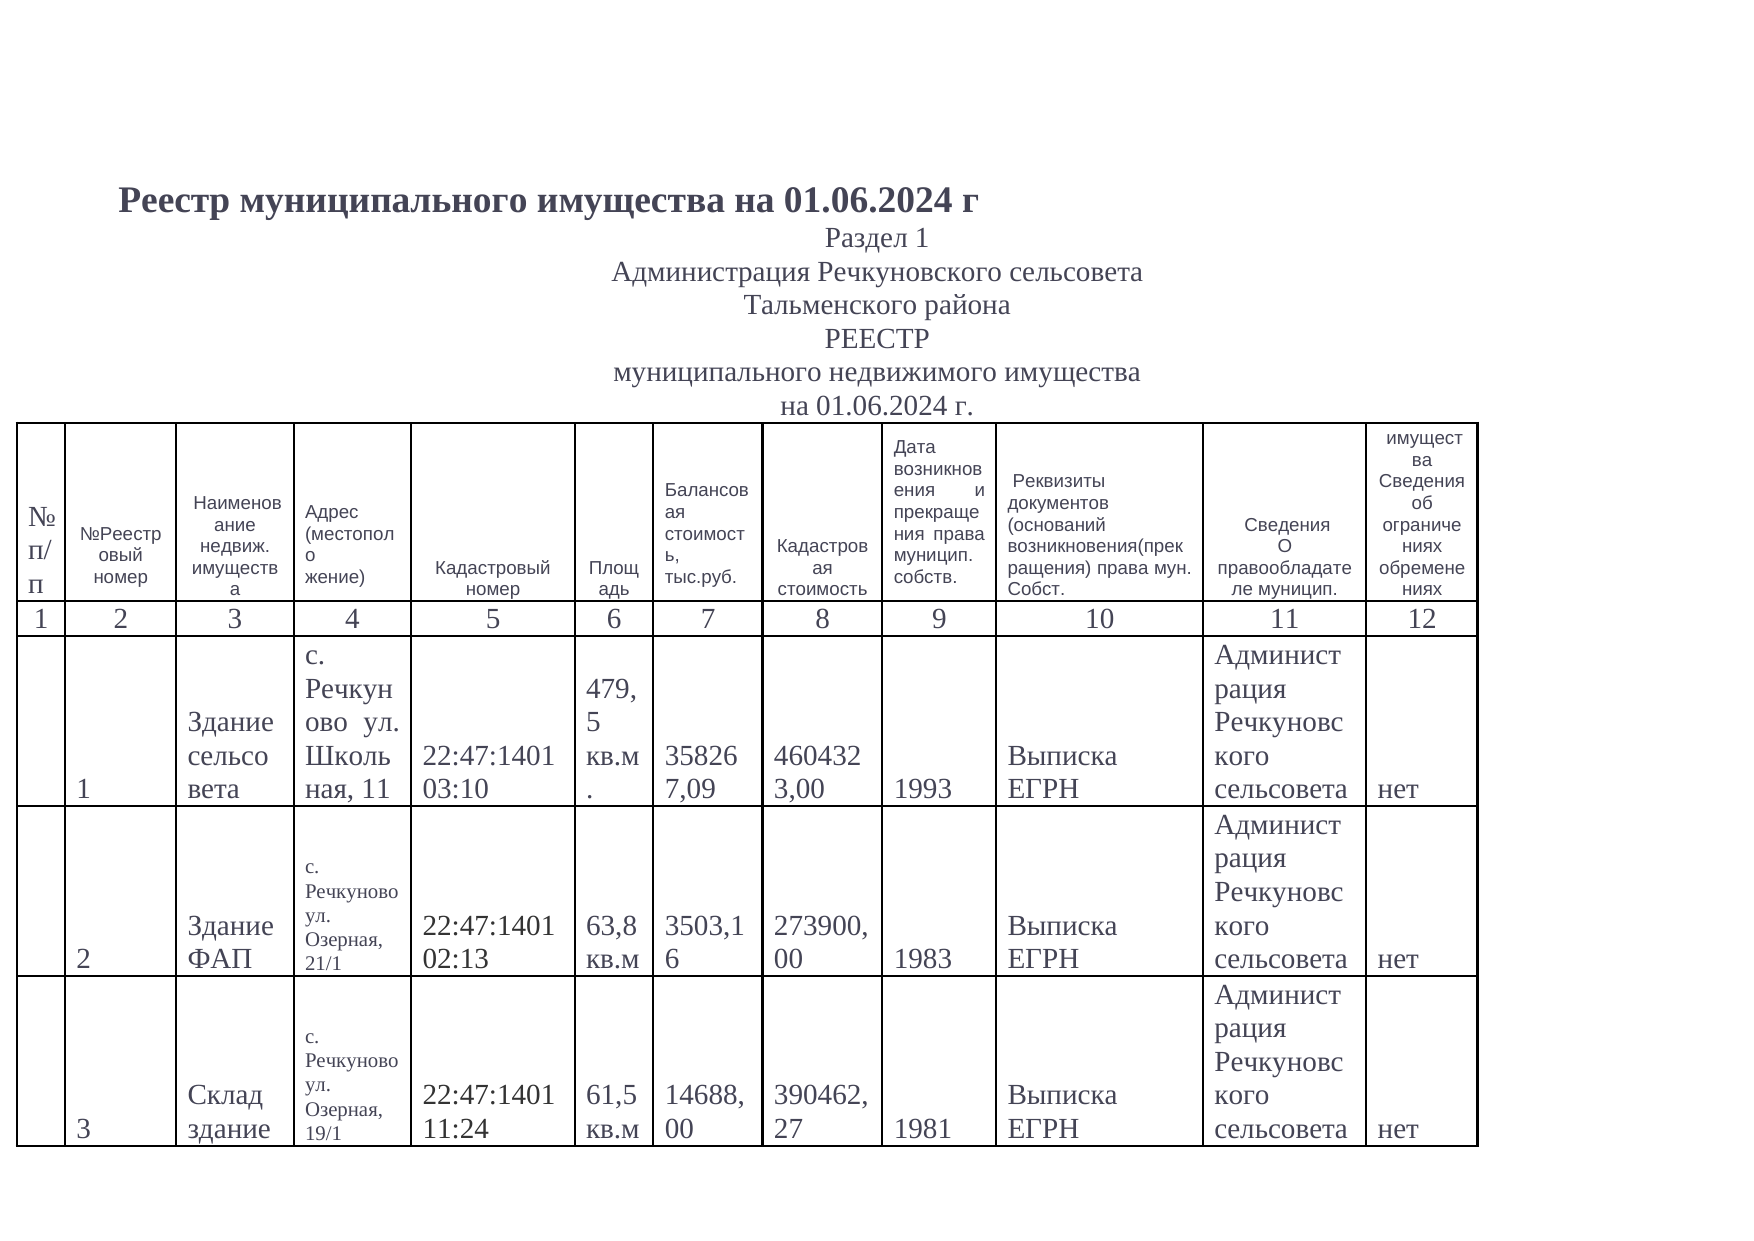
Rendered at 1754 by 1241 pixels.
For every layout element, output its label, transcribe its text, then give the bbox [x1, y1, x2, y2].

table_cell 10 [997, 602, 1202, 635]
table_header Сведения О правообладателе муницип. [1204, 424, 1365, 599]
table_cell Администрация Речкуновского сельсовета [1204, 807, 1365, 975]
table_cell 3503,16 [654, 807, 761, 975]
table_cell 4 [295, 602, 410, 635]
table_cell 1 [18, 602, 64, 635]
table_cell Администрация Речкуновского сельсовета [1204, 977, 1365, 1144]
text Тальменского района [118, 287, 1636, 321]
table_cell 358267,09 [654, 637, 761, 805]
text РЕЕСТР [118, 321, 1636, 354]
text муниципального недвижимого имущества [118, 354, 1636, 388]
table_cell 61,5 кв.м [576, 977, 652, 1144]
table_cell [18, 637, 64, 805]
table_cell 1993 [883, 637, 995, 805]
table_cell 2 [66, 602, 175, 635]
table_cell 5 [412, 602, 574, 635]
table_header Дата возникновения и прекращения права муницип. собств. [883, 424, 995, 599]
table_cell 1981 [883, 977, 995, 1144]
table_header Кадастровый номер [412, 424, 574, 599]
table_cell 9 [883, 602, 995, 635]
table_header имущества Сведения об ограничениях обременениях [1367, 424, 1476, 599]
table_header №Реестровый номер [66, 424, 175, 599]
table_cell 1 [66, 637, 175, 805]
table_cell 3 [66, 977, 175, 1144]
table_header Площадь [576, 424, 652, 599]
table_cell 22:47:140103:10 [412, 637, 574, 805]
table_cell 2 [66, 807, 175, 975]
table_cell Здание ФАП [177, 807, 293, 975]
table_cell нет [1367, 807, 1476, 975]
table_cell Выписка ЕГРН [997, 637, 1202, 805]
table_cell 479,5 кв.м. [576, 637, 652, 805]
table_cell 6 [576, 602, 652, 635]
table_header Кадастровая стоимость [764, 424, 881, 599]
table_header № п/п [18, 424, 64, 599]
table_cell 4604323,00 [764, 637, 881, 805]
table_cell Здание сельсовета [177, 637, 293, 805]
table_cell Выписка ЕГРН [997, 977, 1202, 1144]
table_cell 22:47:140102:13 [412, 807, 574, 975]
table_cell 390462,27 [764, 977, 881, 1144]
text Реестр муниципального имущества на 01.06.2024 г [118, 177, 1636, 220]
text на 01.06.2024 г. [118, 388, 1636, 422]
table_cell нет [1367, 637, 1476, 805]
table_cell [18, 807, 64, 975]
table_cell 12 [1367, 602, 1476, 635]
table_cell 273900,00 [764, 807, 881, 975]
table_cell Администрация Речкуновского сельсовета [1204, 637, 1365, 805]
text Администрация Речкуновского сельсовета [118, 254, 1636, 287]
table_header Реквизиты документов (оснований возникновения(прекращения) права мун. Собст. [997, 424, 1202, 599]
table_header Наименование недвиж. имущества [177, 424, 293, 599]
table_cell 3 [177, 602, 293, 635]
table_cell нет [1367, 977, 1476, 1144]
table_cell 11 [1204, 602, 1365, 635]
table_cell [18, 977, 64, 1144]
table_cell Выписка ЕГРН [997, 807, 1202, 975]
table_cell с. Речкуново ул. Озерная, 19/1 [295, 977, 410, 1144]
table_header Адрес (местополо жение) [295, 424, 410, 599]
table_cell 1983 [883, 807, 995, 975]
table_cell 63,8 кв.м [576, 807, 652, 975]
table_cell 7 [654, 602, 761, 635]
table_cell 14688,00 [654, 977, 761, 1144]
table_cell с. Речкуново ул. Озерная, 21/1 [295, 807, 410, 975]
table_cell Склад здание [177, 977, 293, 1144]
table_cell 8 [764, 602, 881, 635]
table_cell с. Речкуново ул. Школьная, 11 [295, 637, 410, 805]
text Раздел 1 [118, 220, 1636, 254]
table_cell 22:47:140111:24 [412, 977, 574, 1144]
table_header Балансовая стоимость, тыс.руб. [654, 424, 761, 599]
